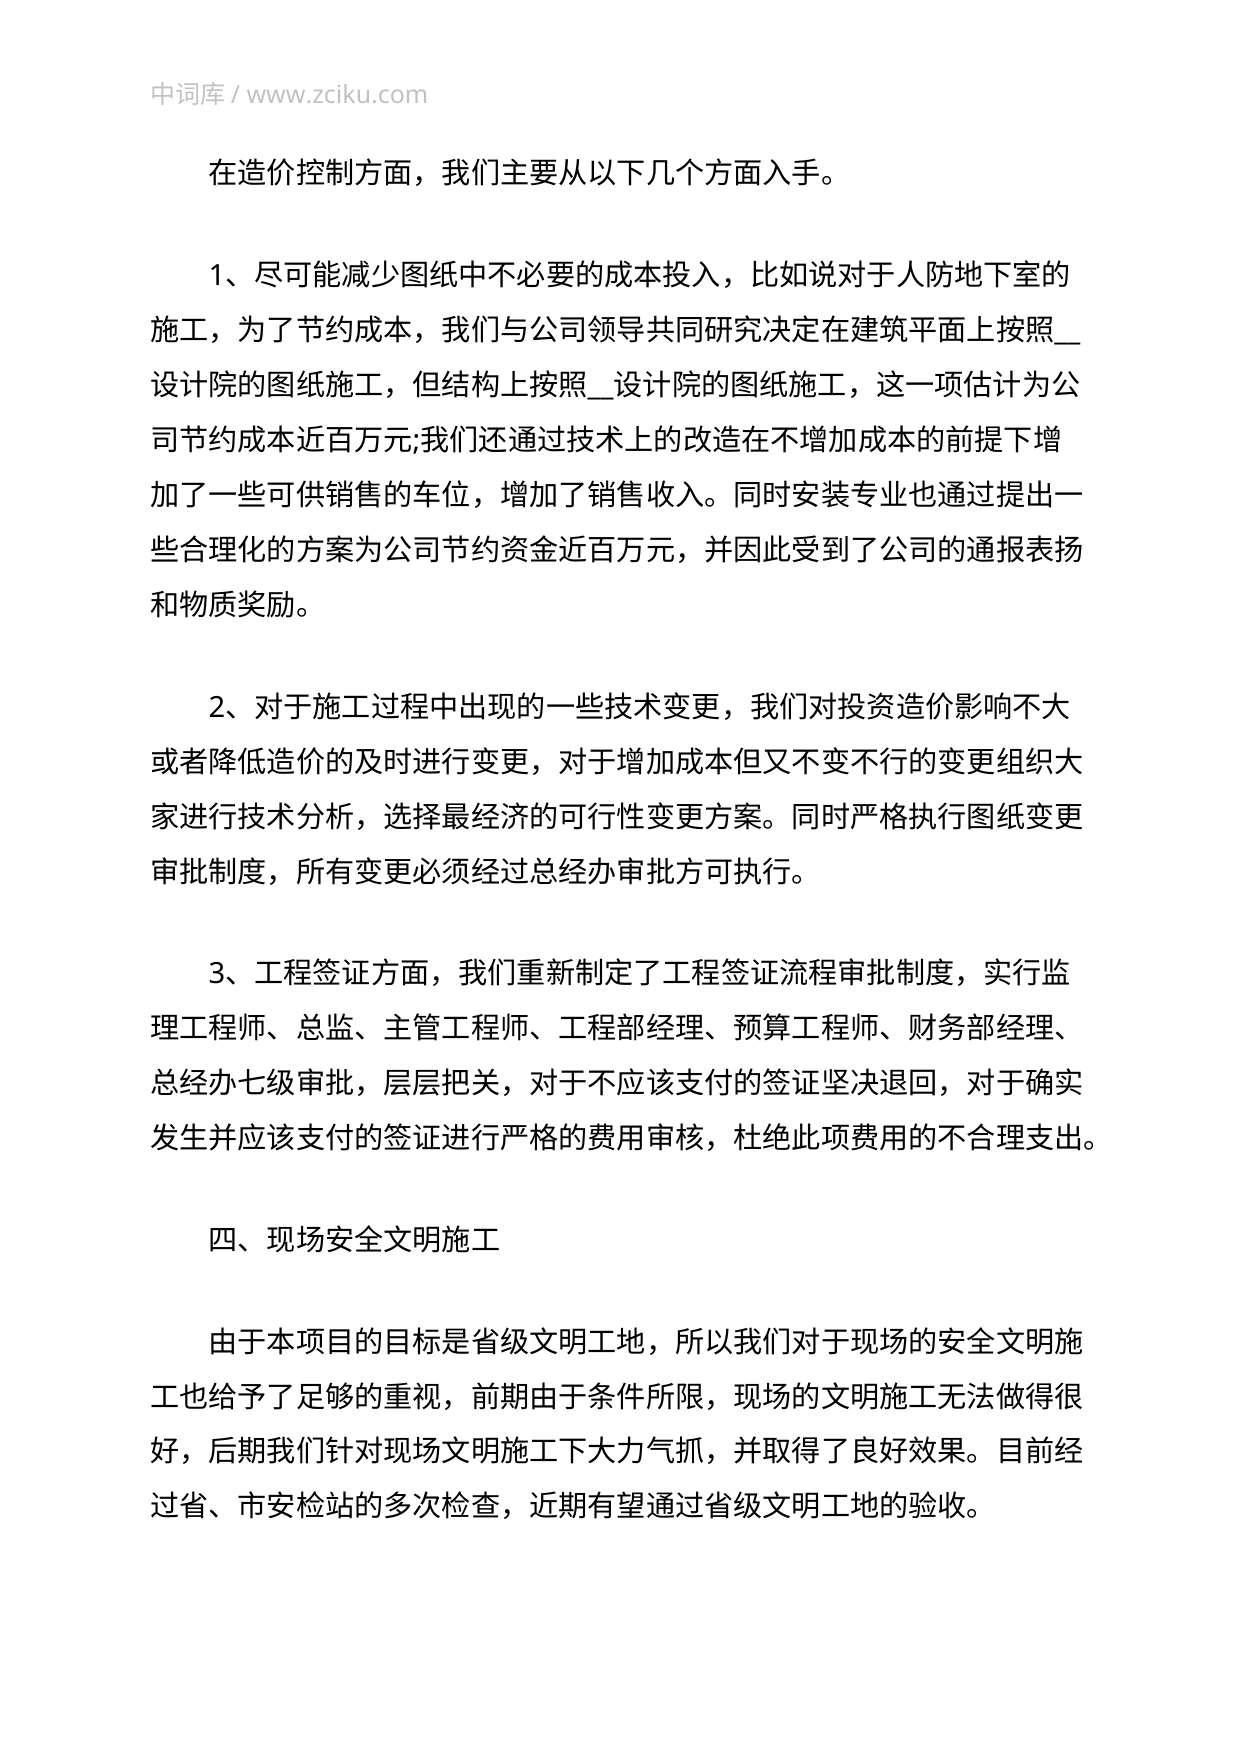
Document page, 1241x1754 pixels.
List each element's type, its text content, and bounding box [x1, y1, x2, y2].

text 1、尽可能减少图纸中不必要的成本投入，比如说对于人防地下室的施工，为了节约成本，我们与公司领导共同研究决定在建筑平面上按照__设计院的图纸施工，但结构上按照__设计院的图纸施工，这一项估计为公司节约成本近百万元;我们还通过技术上的改造在不增加成本的前提下增加了一些可供销售的车位，增加了销售收入。同时安装专业也通过提出一些合理化的方案为公司节约资金近百万元，并因此受到了公司的通报表扬和物质奖励。 [150, 252, 1090, 624]
text 在造价控制方面，我们主要从以下几个方面入手。 [150, 150, 1090, 192]
text 四、现场安全文明施工 [150, 1216, 1090, 1259]
text 由于本项目的目标是省级文明工地，所以我们对于现场的安全文明施工也给予了足够的重视，前期由于条件所限，现场的文明施工无法做得很好，后期我们针对现场文明施工下大力气抓，并取得了良好效果。目前经过省、市安检站的多次检查，近期有望通过省级文明工地的验收。 [150, 1318, 1090, 1525]
text 3、工程签证方面，我们重新制定了工程签证流程审批制度，实行监理工程师、总监、主管工程师、工程部经理、预算工程师、财务部经理、总经办七级审批，层层把关，对于不应该支付的签证坚决退回，对于确实发生并应该支付的签证进行严格的费用审核，杜绝此项费用的不合理支出。 [150, 950, 1090, 1157]
text 2、对于施工过程中出现的一些技术变更，我们对投资造价影响不大或者降低造价的及时进行变更，对于增加成本但又不变不行的变更组织大家进行技术分析，选择最经济的可行性变更方案。同时严格执行图纸变更审批制度，所有变更必须经过总经办审批方可执行。 [150, 683, 1090, 890]
